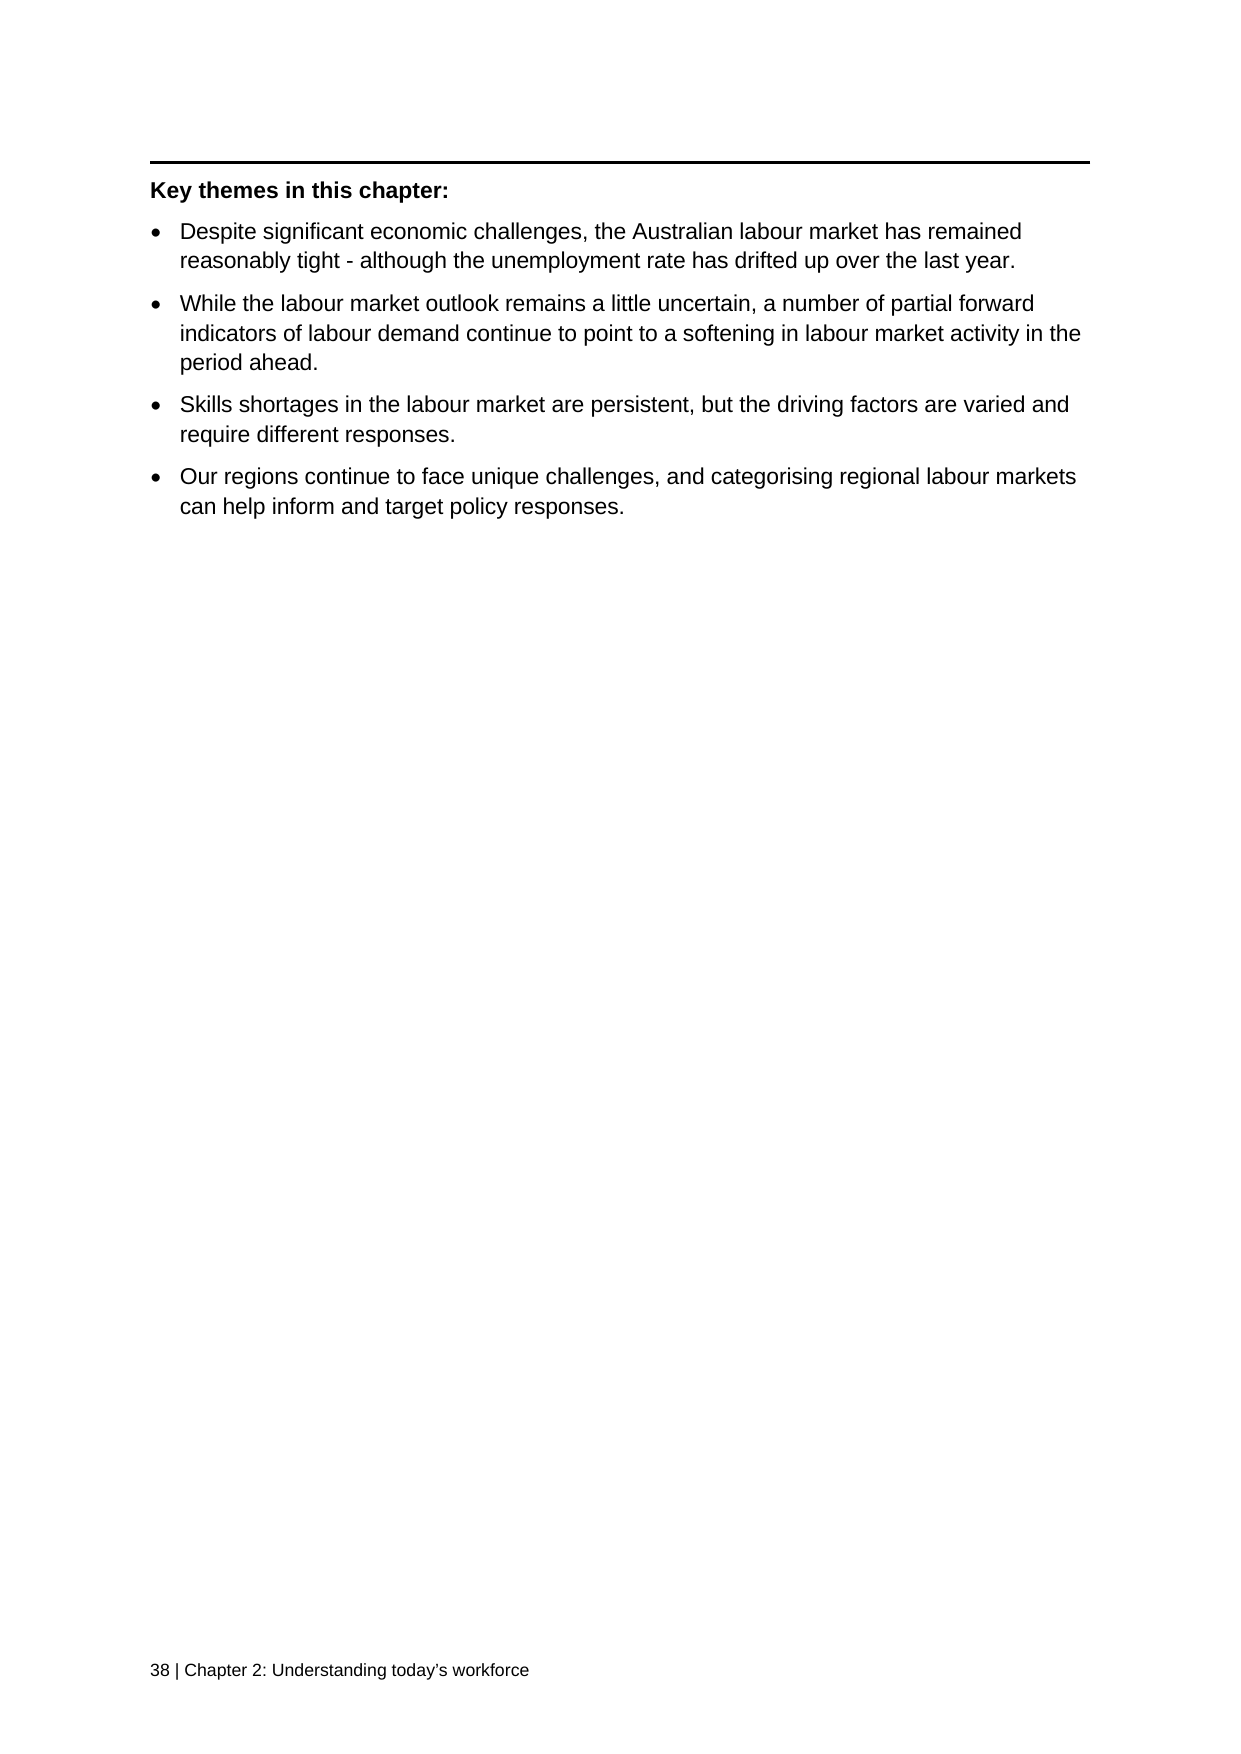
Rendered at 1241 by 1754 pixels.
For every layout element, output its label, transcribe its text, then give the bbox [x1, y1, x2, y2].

list While the labour market outlook remains a little uncertain, a number of partial forward indicators of labour demand continue to point to a softening in labour market activity in the period ahead. [150, 289, 1090, 375]
list Skills shortages in the labour market are persistent, but the driving factors are varied and require different responses. [150, 390, 1090, 447]
list Despite significant economic challenges, the Australian labour market has remained reasonably tight - although the unemployment rate has drifted up over the last year. [150, 217, 1090, 274]
text Key themes in this chapter: [150, 177, 1090, 204]
list Our regions continue to face unique challenges, and categorising regional labour markets can help inform and target policy responses. [150, 462, 1090, 519]
